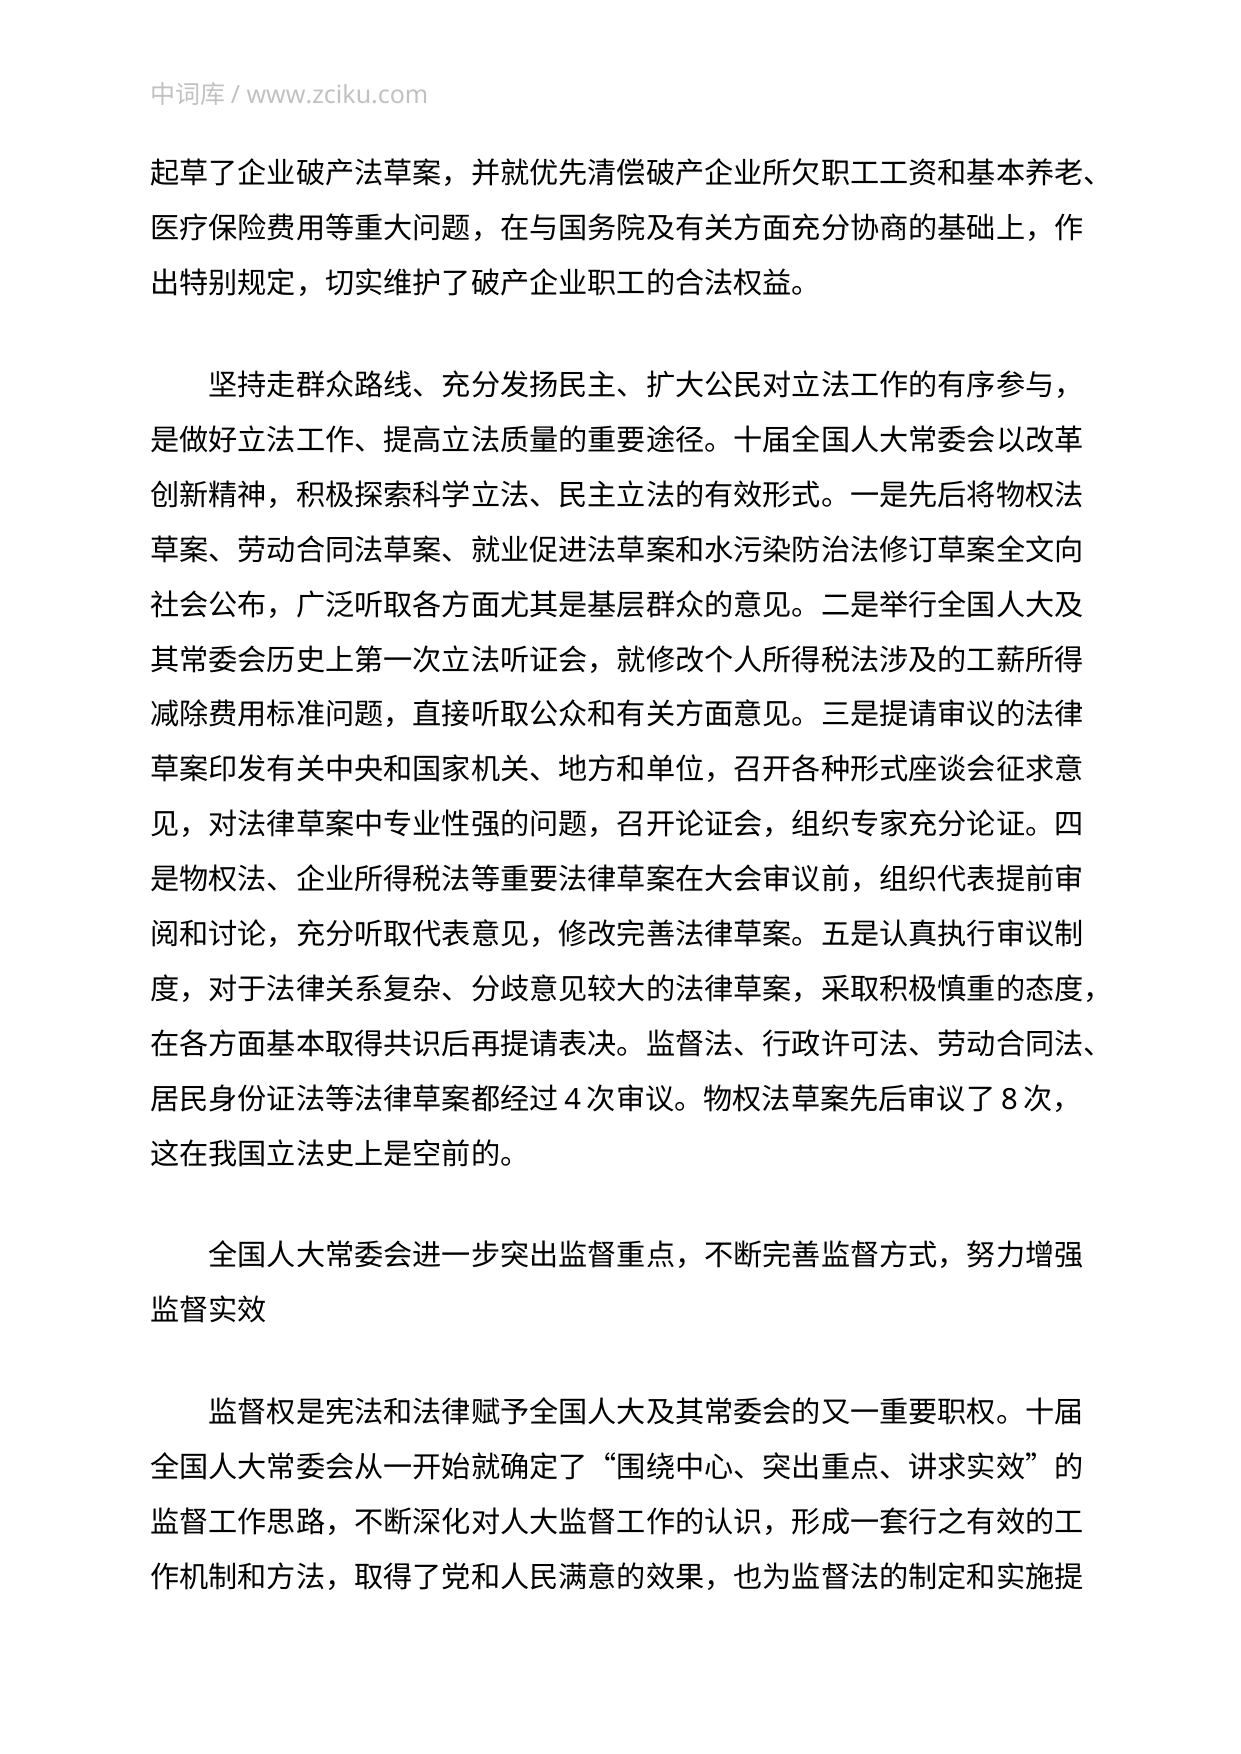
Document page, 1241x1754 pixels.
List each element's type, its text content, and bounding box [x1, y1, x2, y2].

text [150, 1389, 1090, 1596]
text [150, 150, 1090, 302]
text 坚持走群众路线、充分发扬民主、扩大公民对立法工作的有序参与，是做好立法工作、提高立法质量的重要途径。十届全国人大常委会以改革创新精神，积极探索科学立法、民主立法的有效形式。一是先后将物权法草案、劳动合同法草案、就业促进法草案和水污染防治法修订草案全文向社会公布，广泛听取各方面尤其是基层群众的意见。二是举行全国人大及其常委会历史上第一次立法听证会，就修改个人所得税法涉及的工薪所得减除费用标准问题，直接听取公众和有关方面意见。三是提请审议的法律草案印发有关中央和国家机关、地方和单位，召开各种形式座谈会征求意见，对法律草案中专业性强的问题，召开论证会，组织专家充分论证。四是物权法、企业所得税法等重要法律草案在大会审议前，组织代表提前审阅和讨论，充分听取代表意见，修改完善法律草案。五是认真执行审议制度，对于法律关系复杂、分歧意见较大的法律草案，采取积极慎重的态度，在各方面基本取得共识后再提请表决。监督法、行政许可法、劳动合同法、居民身份证法等法律草案都经过4次审议。物权法草案先后审议了8次，这在我国立法史上是空前的。 [150, 362, 1090, 1172]
text 全国人大常委会进一步突出监督重点，不断完善监督方式，努力增强监督实效 [150, 1232, 1090, 1329]
